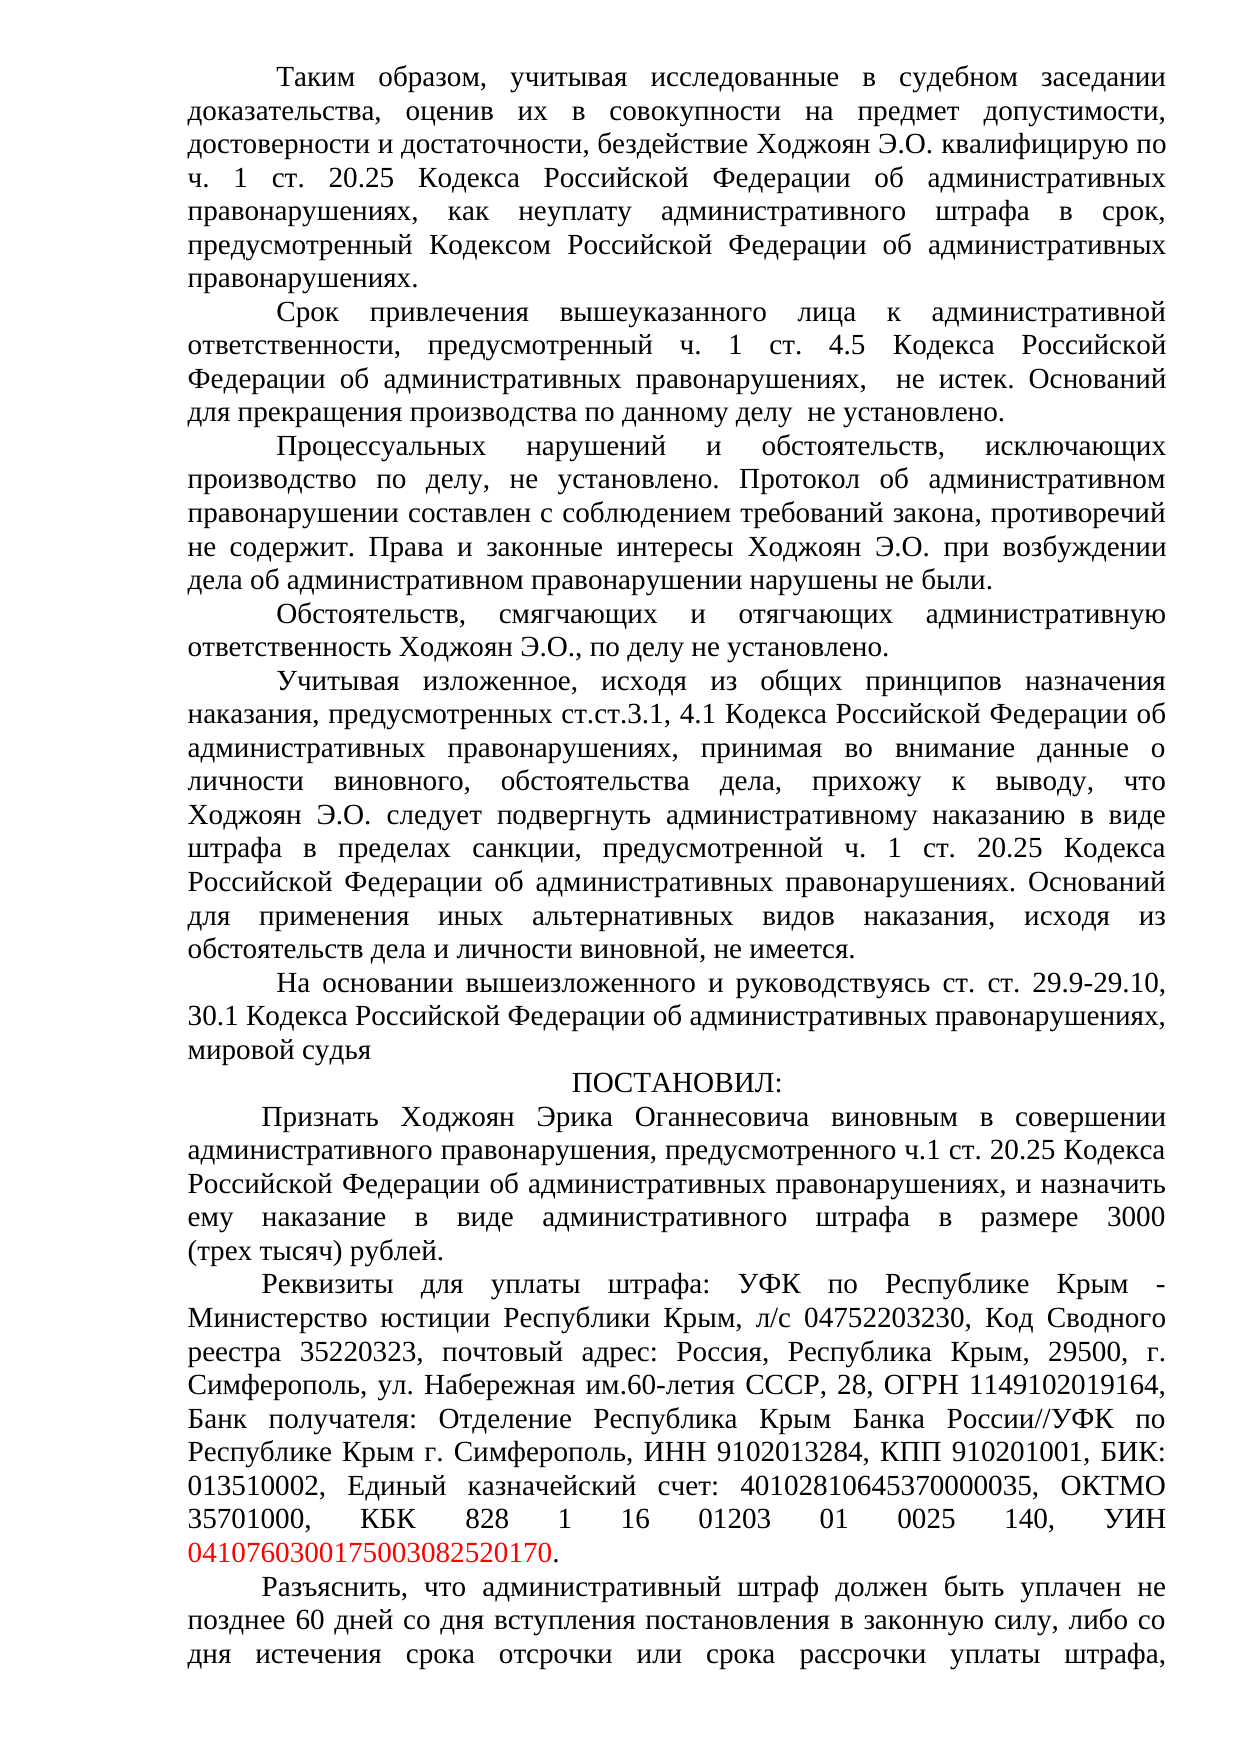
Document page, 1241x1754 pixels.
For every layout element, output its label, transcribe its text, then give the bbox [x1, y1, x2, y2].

text На основании вышеизложенного и руководствуясь ст. ст. 29.9-29.10, 30.1 Кодекса Российской Федерации об административных правонарушениях, мировой судья [187, 965, 1167, 1065]
text Обстоятельств, смягчающих и отягчающих административную ответственность Ходжоян Э.О., по делу не установлено. [187, 596, 1167, 663]
text Признать Ходжоян Эрика Оганнесовича виновным в совершении административного правонарушения, предусмотренного ч.1 ст. 20.25 Кодекса Российской Федерации об административных правонарушениях, и назначить ему наказание в виде административного штрафа в размере 3000 (трех тысяч) рублей. [187, 1099, 1167, 1267]
text Учитывая изложенное, исходя из общих принципов назначения наказания, предусмотренных ст.ст.3.1, 4.1 Кодекса Российской Федерации об административных правонарушениях, принимая во внимание данные о личности виновного, обстоятельства дела, прихожу к выводу, что Ходжоян Э.О. следует подвергнуть административному наказанию в виде штрафа в пределах санкции, предусмотренной ч. 1 ст. 20.25 Кодекса Российской Федерации об административных правонарушениях. Оснований для применения иных альтернативных видов наказания, исходя из обстоятельств дела и личности виновной, не имеется. [187, 663, 1167, 965]
text Таким образом, учитывая исследованные в судебном заседании доказательства, оценив их в совокупности на предмет допустимости, достоверности и достаточности, бездействие Ходжоян Э.О. квалифицирую по ч. 1 ст. 20.25 Кодекса Российской Федерации об административных правонарушениях, как неуплату административного штрафа в срок, предусмотренный Кодексом Российской Федерации об административных правонарушениях. [187, 59, 1167, 294]
text Реквизиты для уплаты штрафа: УФК по Республике Крым - Министерство юстиции Республики Крым, л/с 04752203230, Код Сводного реестра 35220323, почтовый адрес: Россия, Республика Крым, 29500, г. Симферополь, ул. Набережная им.60-летия СССР, 28, ОГРН 1149102019164, Банк получателя: Отделение Республика Крым Банка России//УФК по Республике Крым г. Симферополь, ИНН 9102013284, КПП 910201001, БИК: 013510002, Единый казначейский счет: 40102810645370000035, ОКТМО 35701000, КБК 828 1 16 01203 01 0025 140, УИН 0410760300175003082520170. [187, 1267, 1167, 1569]
text Срок привлечения вышеуказанного лица к административной ответственности, предусмотренный ч. 1 ст. 4.5 Кодекса Российской Федерации об административных правонарушениях, не истек. Оснований для прекращения производства по данному делу не установлено. [187, 294, 1167, 428]
text ПОСТАНОВИЛ: [187, 1065, 1167, 1099]
text Процессуальных нарушений и обстоятельств, исключающих производство по делу, не установлено. Протокол об административном правонарушении составлен с соблюдением требований закона, противоречий не содержит. Права и законные интересы Ходжоян Э.О. при возбуждении дела об административном правонарушении нарушены не были. [187, 428, 1167, 596]
